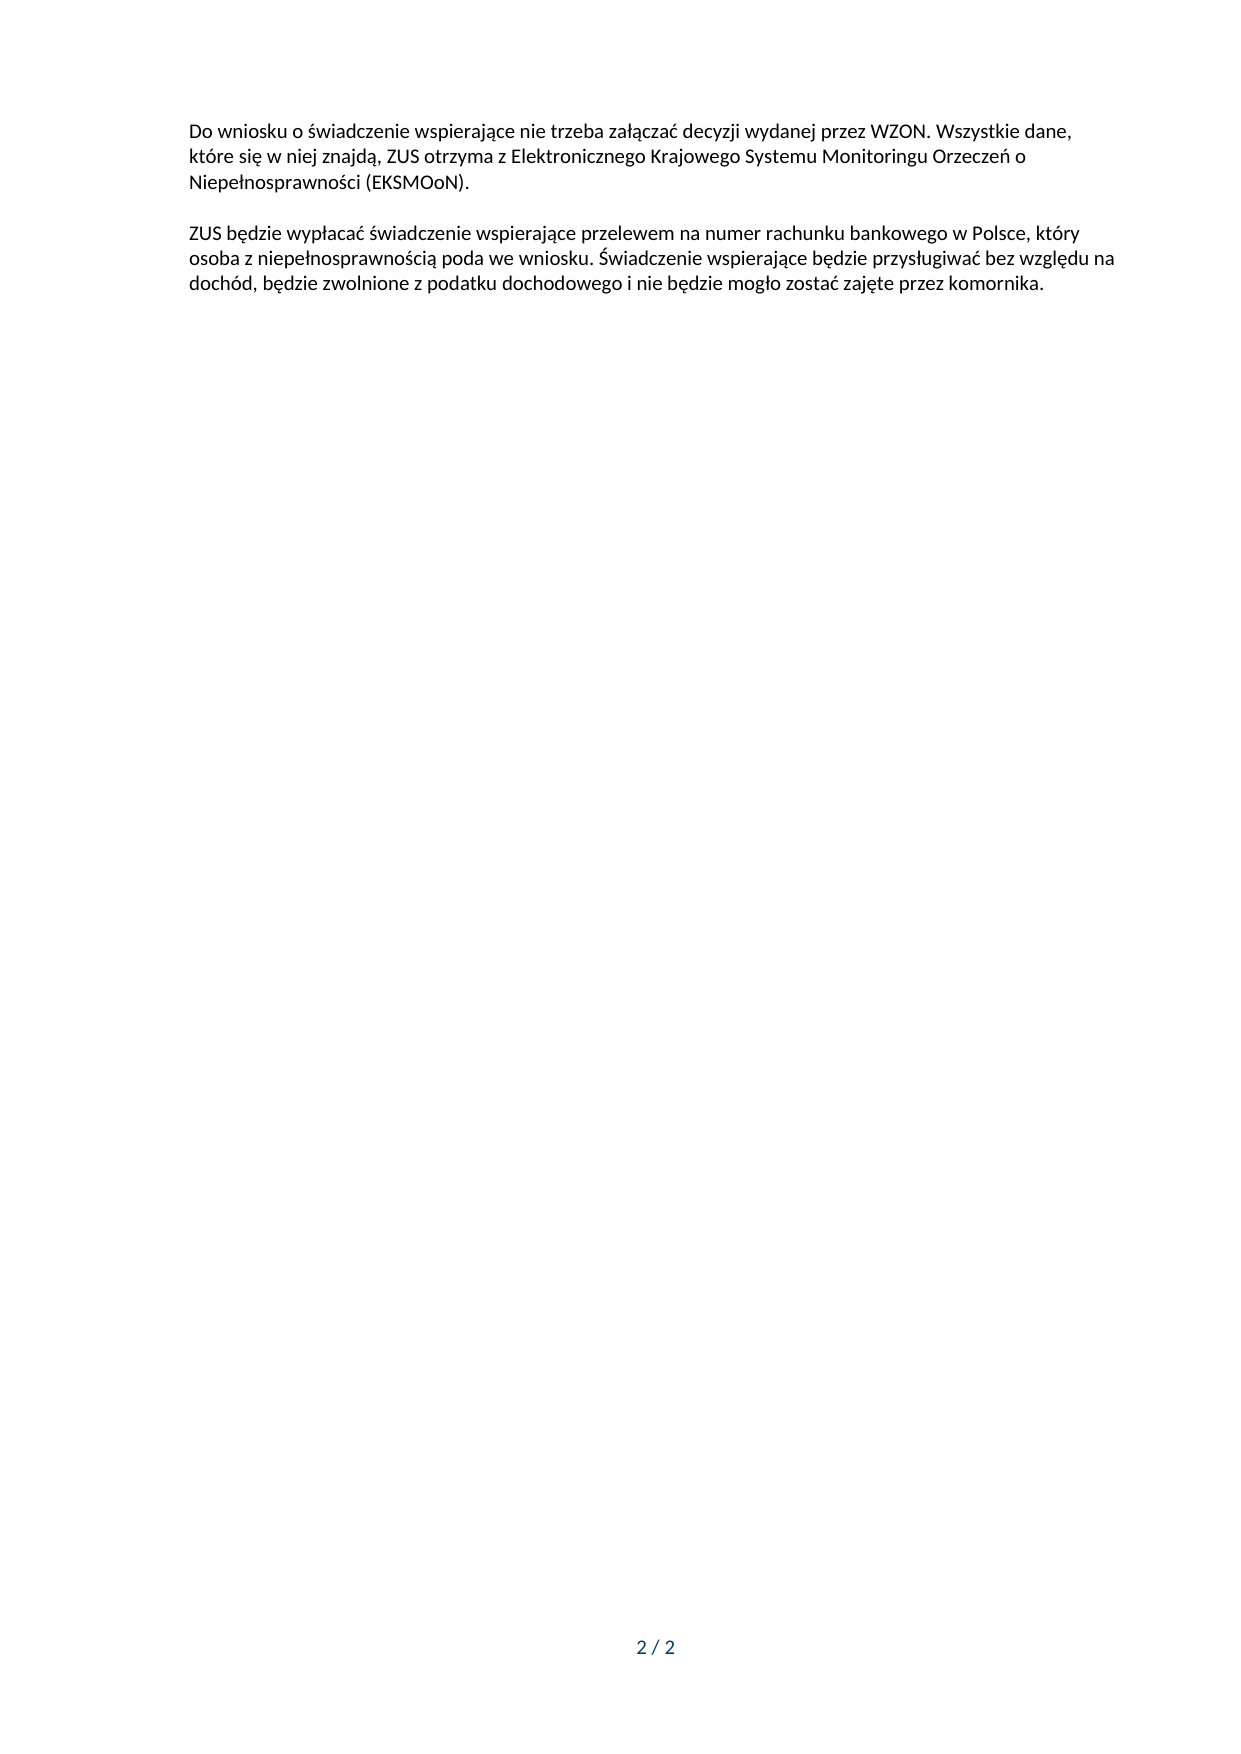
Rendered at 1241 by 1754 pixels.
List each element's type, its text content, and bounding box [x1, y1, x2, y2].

text ZUS będzie wypłacać świadczenie wspierające przelewem na numer rachunku bankowego w Polsce, który osoba z niepełnosprawnością poda we wniosku. Świadczenie wspierające będzie przysługiwać bez względu na dochód, będzie zwolnione z podatku dochodowego i nie będzie mogło zostać zajęte przez komornika. [189, 220, 1122, 296]
text Do wniosku o świadczenie wspierające nie trzeba załączać decyzji wydanej przez WZON. Wszystkie dane, które się w niej znajdą, ZUS otrzyma z Elektronicznego Krajowego Systemu Monitoringu Orzeczeń o Niepełnosprawności (EKSMOoN). [189, 118, 1122, 194]
